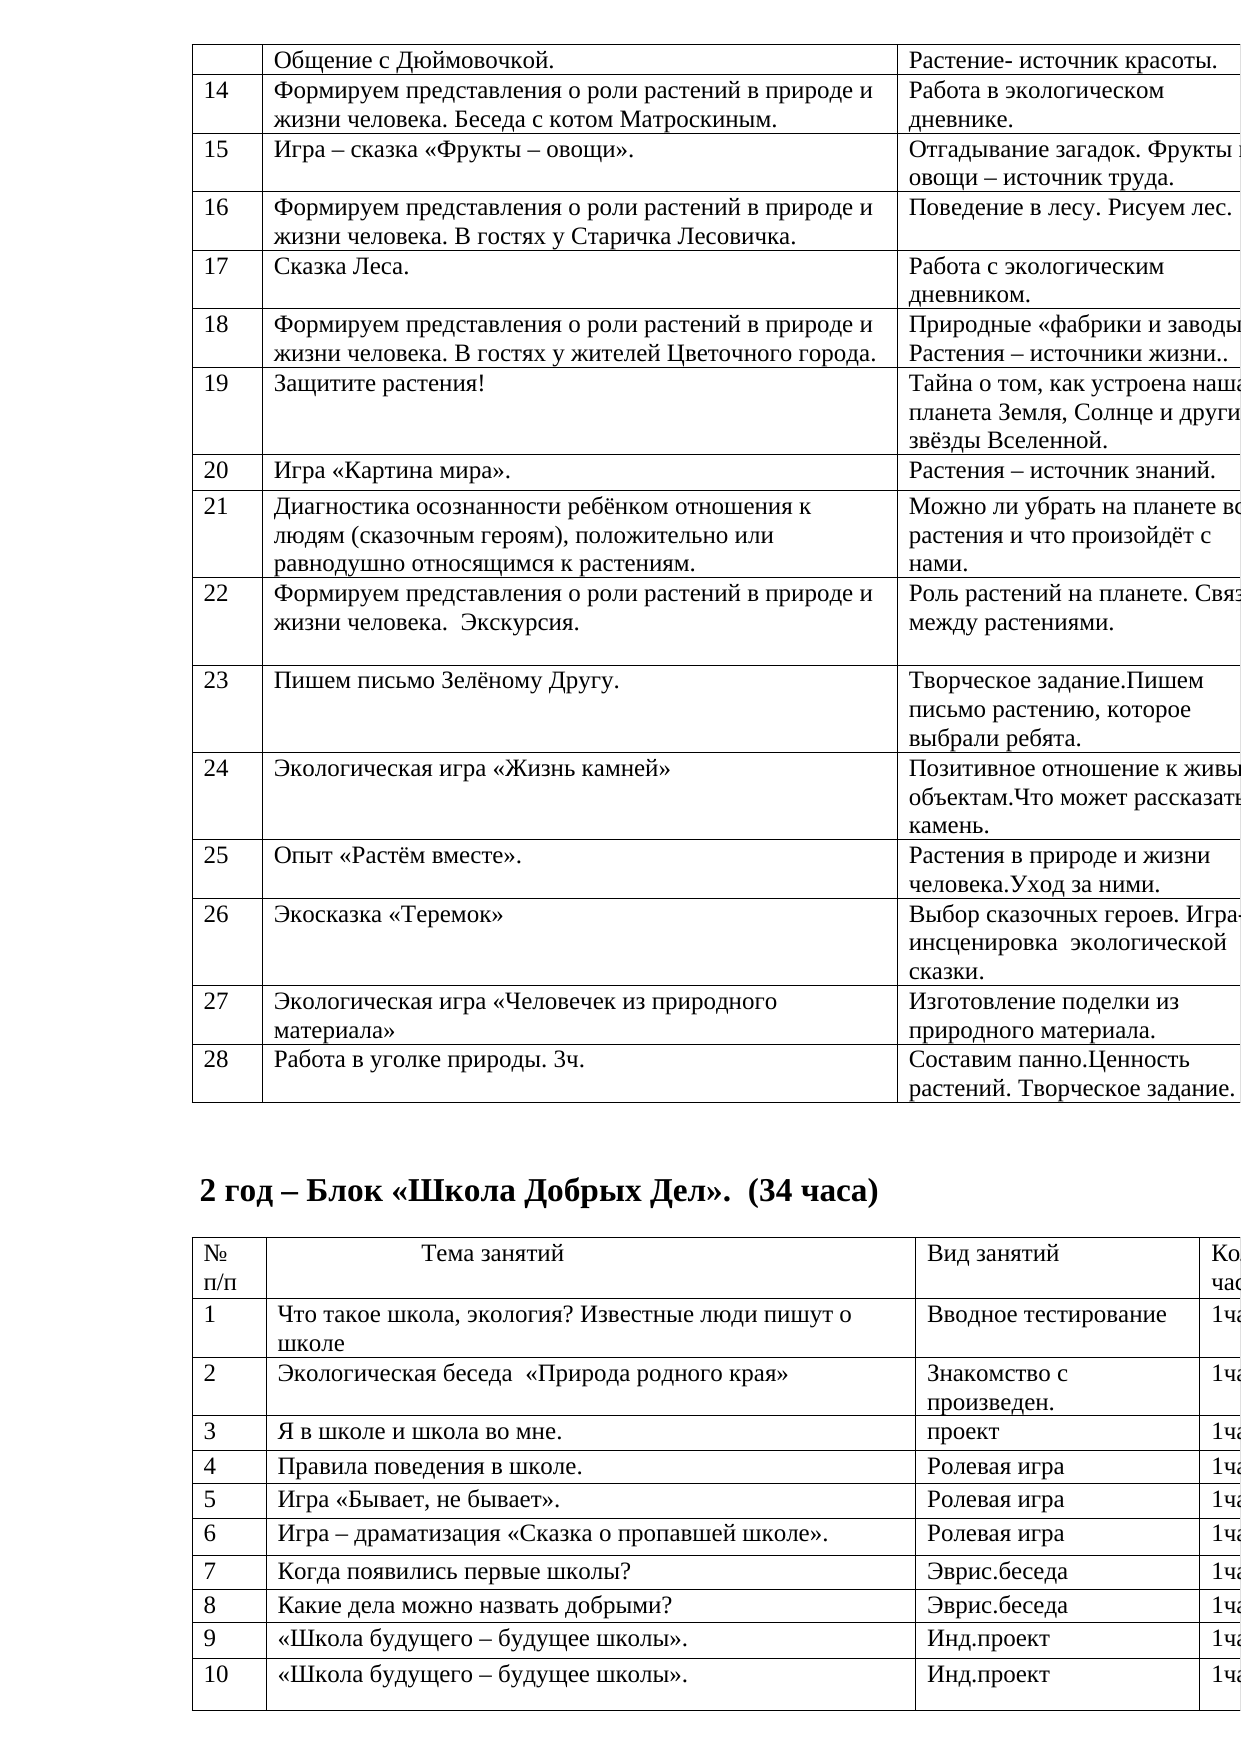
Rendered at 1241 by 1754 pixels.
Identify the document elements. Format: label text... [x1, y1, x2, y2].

table_header Кол-во часов [1200, 1238, 1240, 1298]
table_cell 1час [1200, 1556, 1240, 1589]
table_cell Защитите растения! [263, 368, 897, 454]
table_cell 24 [193, 753, 262, 839]
table_header № п/п [193, 1238, 266, 1298]
table_cell 1час [1200, 1659, 1240, 1710]
table_cell Ролевая игра [916, 1484, 1199, 1517]
table_cell Работа с экологическим дневником. [898, 251, 1240, 308]
table_cell «Школа будущего – будущее школы». [267, 1659, 915, 1710]
table_cell Составим панно.Ценность растений. Творческое задание. [898, 1045, 1240, 1102]
table_cell Природные «фабрики и заводы» Растения – источники жизни.. [898, 309, 1240, 367]
table_cell 1час [1200, 1451, 1240, 1483]
table_cell 18 [193, 309, 262, 367]
table_cell 1 [193, 1299, 266, 1357]
table_cell Когда появились первые школы? [267, 1556, 915, 1589]
table_cell 1час [1200, 1416, 1240, 1450]
table_cell 28 [193, 1045, 262, 1102]
table_cell 10 [193, 1659, 266, 1710]
table_cell Вводное тестирование [916, 1299, 1199, 1357]
table_cell Эврис.беседа [916, 1590, 1199, 1622]
table_cell Пишем письмо Зелёному Другу. [263, 666, 897, 752]
table_cell Игра – драматизация «Сказка о пропавшей школе». [267, 1519, 915, 1555]
table_cell Какие дела можно назвать добрыми? [267, 1590, 915, 1622]
table_cell 22 [193, 578, 262, 664]
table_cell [263, 45, 897, 74]
table_cell 5 [193, 1484, 266, 1517]
table_cell 1час [1200, 1484, 1240, 1517]
table_cell Инд.проект [916, 1623, 1199, 1658]
table_cell 19 [193, 368, 262, 454]
table_cell Я в школе и школа во мне. [267, 1416, 915, 1450]
table_cell Эврис.беседа [916, 1556, 1199, 1589]
table_cell Творческое задание.Пишем письмо растению, которое выбрали ребята. [898, 666, 1240, 752]
table_cell 1час [1200, 1519, 1240, 1555]
table_cell Экологическая беседа «Природа родного края» [267, 1358, 915, 1415]
table_cell Тайна о том, как устроена наша планета Земля, Солнце и другие звёзды Вселенной. [898, 368, 1240, 454]
table_cell 17 [193, 251, 262, 308]
table_cell Диагностика осознанности ребёнком отношения к людям (сказочным героям), положительно или равнодушно относящимся к растениям. [263, 491, 897, 577]
text 2 год – Блок «Школа Добрых Дел». (34 часа) [192, 1170, 1181, 1208]
table_cell Формируем представления о роли растений в природе и жизни человека. Беседа с котом Матроскиным. [263, 75, 897, 133]
table_cell 3 [193, 1416, 266, 1450]
table_cell 6 [193, 1519, 266, 1555]
table_cell 13 [193, 45, 262, 74]
table_cell 23 [193, 666, 262, 752]
table_cell 9 [193, 1623, 266, 1658]
table_cell Можно ли убрать на планете все растения и что произойдёт с нами. [898, 491, 1240, 577]
table_cell 20 [193, 455, 262, 490]
table_cell 25 [193, 840, 262, 898]
table_cell Выбор сказочных героев. Игра- инсценировка экологической сказки. [898, 899, 1240, 985]
table_cell Экологическая игра «Человечек из природного материала» [263, 986, 897, 1043]
table_cell Изготовление поделки из природного материала. [898, 986, 1240, 1043]
table_cell 16 [193, 192, 262, 250]
table_cell 2 [193, 1358, 266, 1415]
table_cell 7 [193, 1556, 266, 1589]
table_cell Формируем представления о роли растений в природе и жизни человека. В гостях у Старичка Лесовичка. [263, 192, 897, 250]
table_cell Ролевая игра [916, 1519, 1199, 1555]
table_cell 21 [193, 491, 262, 577]
table_cell Сказка Леса. [263, 251, 897, 308]
table_cell Игра «Картина мира». [263, 455, 897, 490]
table_cell 1час [1200, 1358, 1240, 1415]
table_cell 8 [193, 1590, 266, 1622]
table_cell 1час [1200, 1590, 1240, 1622]
table_cell 14 [193, 75, 262, 133]
table_cell Растения в природе и жизни человека.Уход за ними. [898, 840, 1240, 898]
table_cell 15 [193, 134, 262, 191]
table_cell Игра «Бывает, не бывает». [267, 1484, 915, 1517]
table_cell Экологическая игра «Жизнь камней» [263, 753, 897, 839]
table_cell Работа в экологическом дневнике. [898, 75, 1240, 133]
table_header Вид занятий [916, 1238, 1199, 1298]
table_cell Игра – сказка «Фрукты – овощи». [263, 134, 897, 191]
table_cell Роль растений на планете. Связь между растениями. [898, 578, 1240, 664]
table_cell Экосказка «Теремок» [263, 899, 897, 985]
table_cell Формируем представления о роли растений в природе и жизни человека. В гостях у жителей Цветочного города. [263, 309, 897, 367]
table_cell Отгадывание загадок. Фрукты и овощи – источник труда. [898, 134, 1240, 191]
table_cell Что такое школа, экология? Известные люди пишут о школе [267, 1299, 915, 1357]
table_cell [898, 45, 1240, 74]
table_cell Позитивное отношение к живым объектам.Что может рассказать камень. [898, 753, 1240, 839]
table_header Тема занятий [267, 1238, 915, 1298]
table_cell «Школа будущего – будущее школы». [267, 1623, 915, 1658]
table_cell Инд.проект [916, 1659, 1199, 1710]
table_cell Формируем представления о роли растений в природе и жизни человека. Экскурсия. [263, 578, 897, 664]
table_cell Работа в уголке природы. 3ч. [263, 1045, 897, 1102]
table_cell 4 [193, 1451, 266, 1483]
table_cell 1час [1200, 1623, 1240, 1658]
table_cell Ролевая игра [916, 1451, 1199, 1483]
table_cell проект [916, 1416, 1199, 1450]
table_cell Правила поведения в школе. [267, 1451, 915, 1483]
table_cell 26 [193, 899, 262, 985]
table_cell Поведение в лесу. Рисуем лес. [898, 192, 1240, 250]
table_cell 27 [193, 986, 262, 1043]
table_cell 1час [1200, 1299, 1240, 1357]
table_cell Опыт «Растём вместе». [263, 840, 897, 898]
table_cell Растения – источник знаний. [898, 455, 1240, 490]
table_cell Знакомство с произведен. [916, 1358, 1199, 1415]
